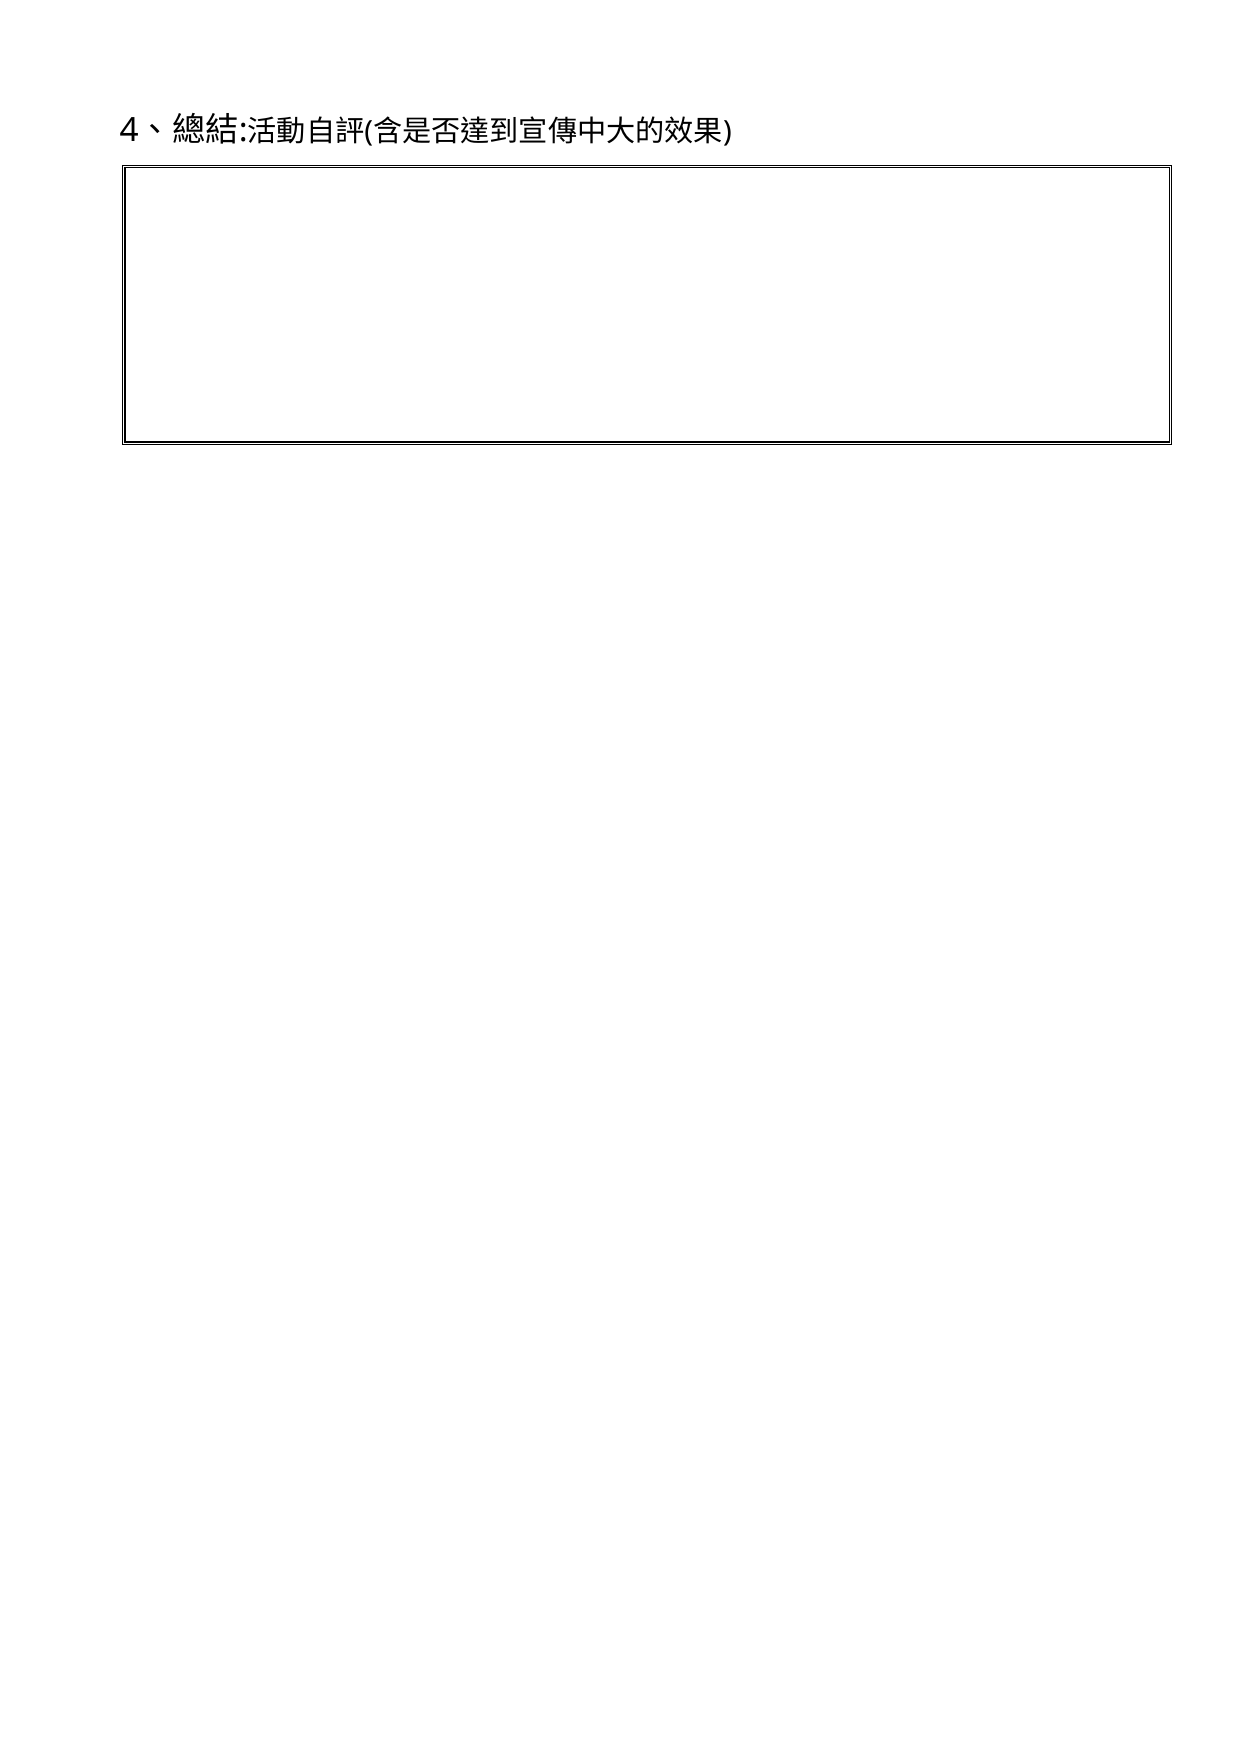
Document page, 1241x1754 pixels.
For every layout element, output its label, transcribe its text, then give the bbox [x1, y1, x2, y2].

text 4、總結:活動自評(含是否達到宣傳中大的效果) [75, 90, 1165, 165]
table_header [126, 168, 1169, 441]
